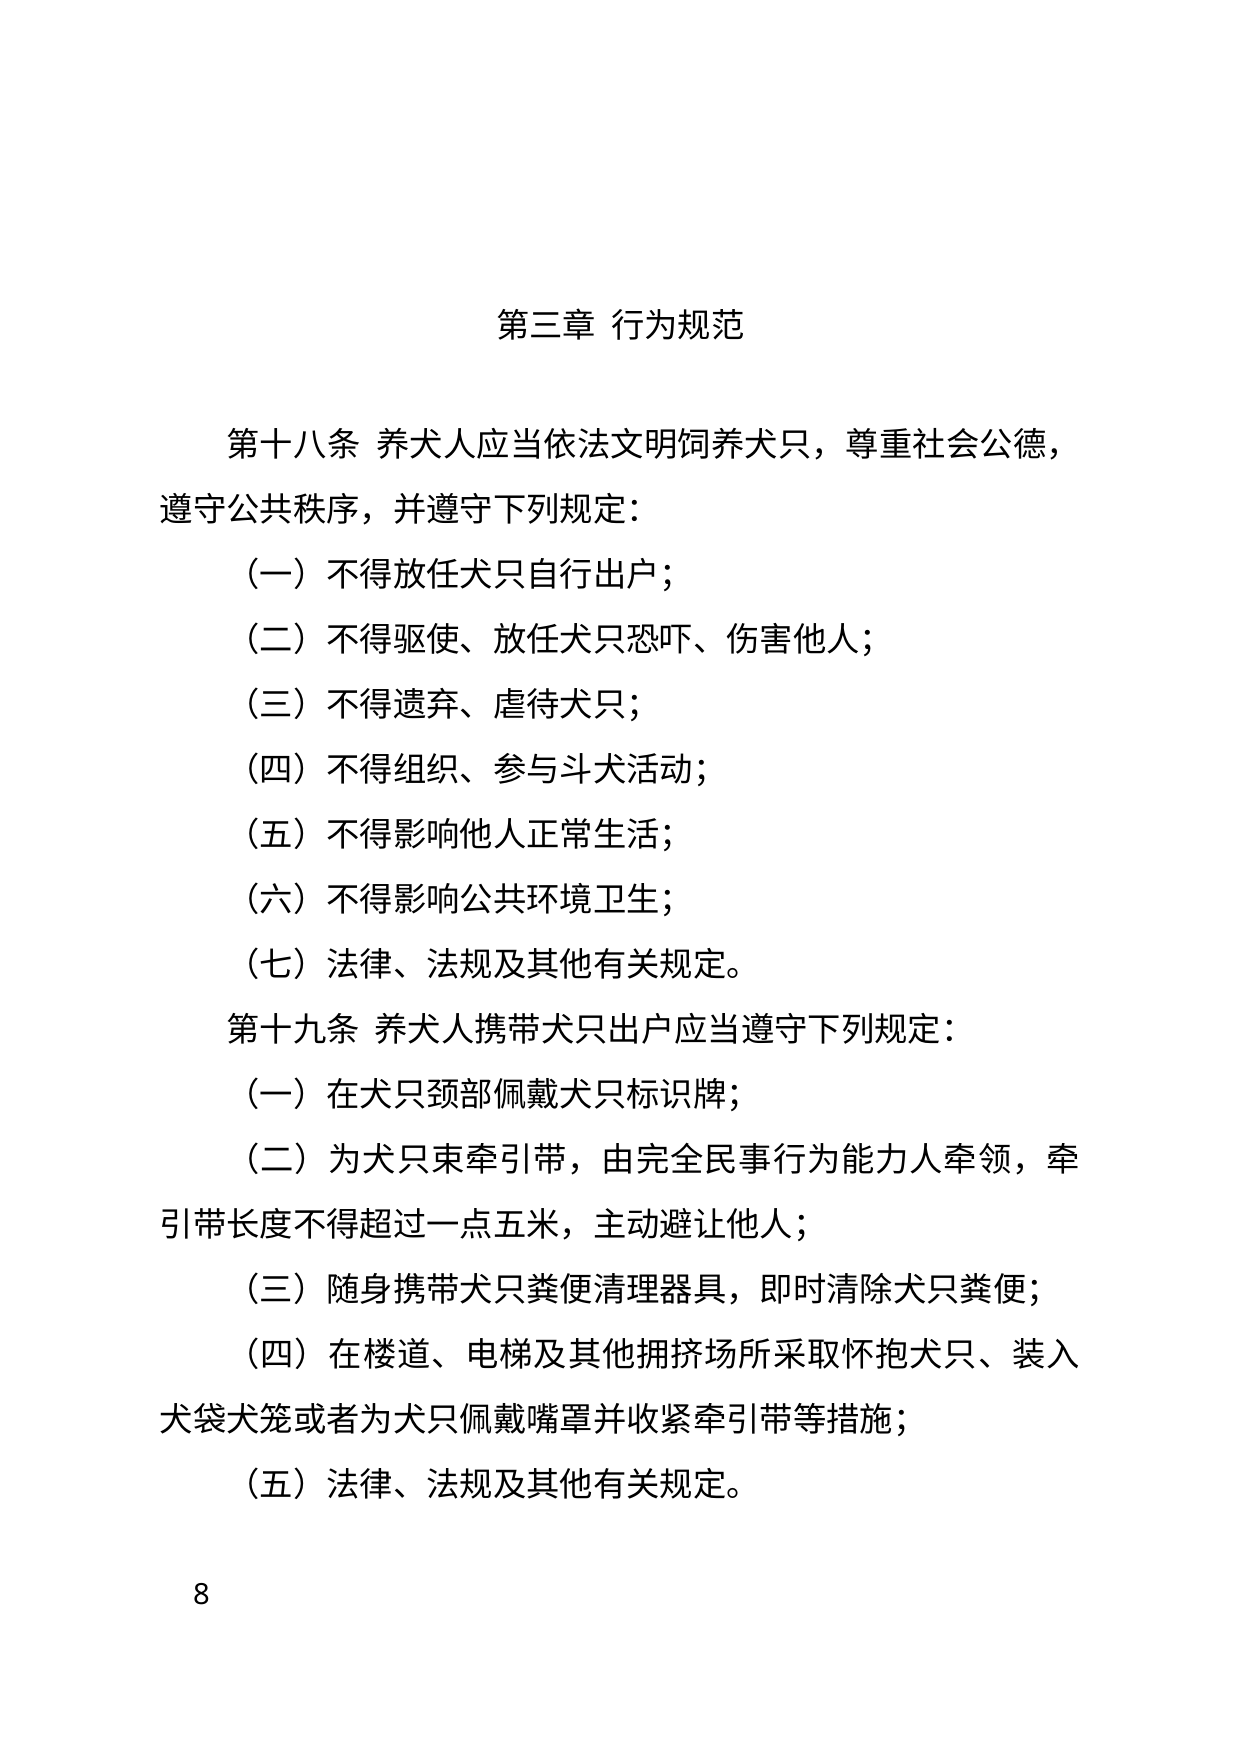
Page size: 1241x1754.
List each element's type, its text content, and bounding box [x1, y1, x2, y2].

text （六）不得影响公共环境卫生； [159, 865, 1081, 930]
text （二）不得驱使、放任犬只恐吓、伤害他人； [159, 605, 1081, 670]
text （四）在楼道、电梯及其他拥挤场所采取怀抱犬只、装入犬袋犬笼或者为犬只佩戴嘴罩并收紧牵引带等措施； [159, 1320, 1081, 1450]
text 第十八条 养犬人应当依法文明饲养犬只，尊重社会公德，遵守公共秩序，并遵守下列规定： [159, 410, 1081, 540]
text 第三章 行为规范 [159, 289, 1081, 349]
text （一）在犬只颈部佩戴犬只标识牌； [159, 1060, 1081, 1125]
text （二）为犬只束牵引带，由完全民事行为能力人牵领，牵引带长度不得超过一点五米，主动避让他人； [159, 1125, 1081, 1255]
text （五）法律、法规及其他有关规定。 [159, 1450, 1081, 1515]
text （五）不得影响他人正常生活； [159, 800, 1081, 865]
text （四）不得组织、参与斗犬活动； [159, 735, 1081, 800]
text 第十九条 养犬人携带犬只出户应当遵守下列规定： [159, 995, 1081, 1060]
text （一）不得放任犬只自行出户； [159, 540, 1081, 605]
text （三）不得遗弃、虐待犬只； [159, 670, 1081, 735]
text （七）法律、法规及其他有关规定。 [159, 930, 1081, 995]
text （三）随身携带犬只粪便清理器具，即时清除犬只粪便； [159, 1255, 1081, 1320]
